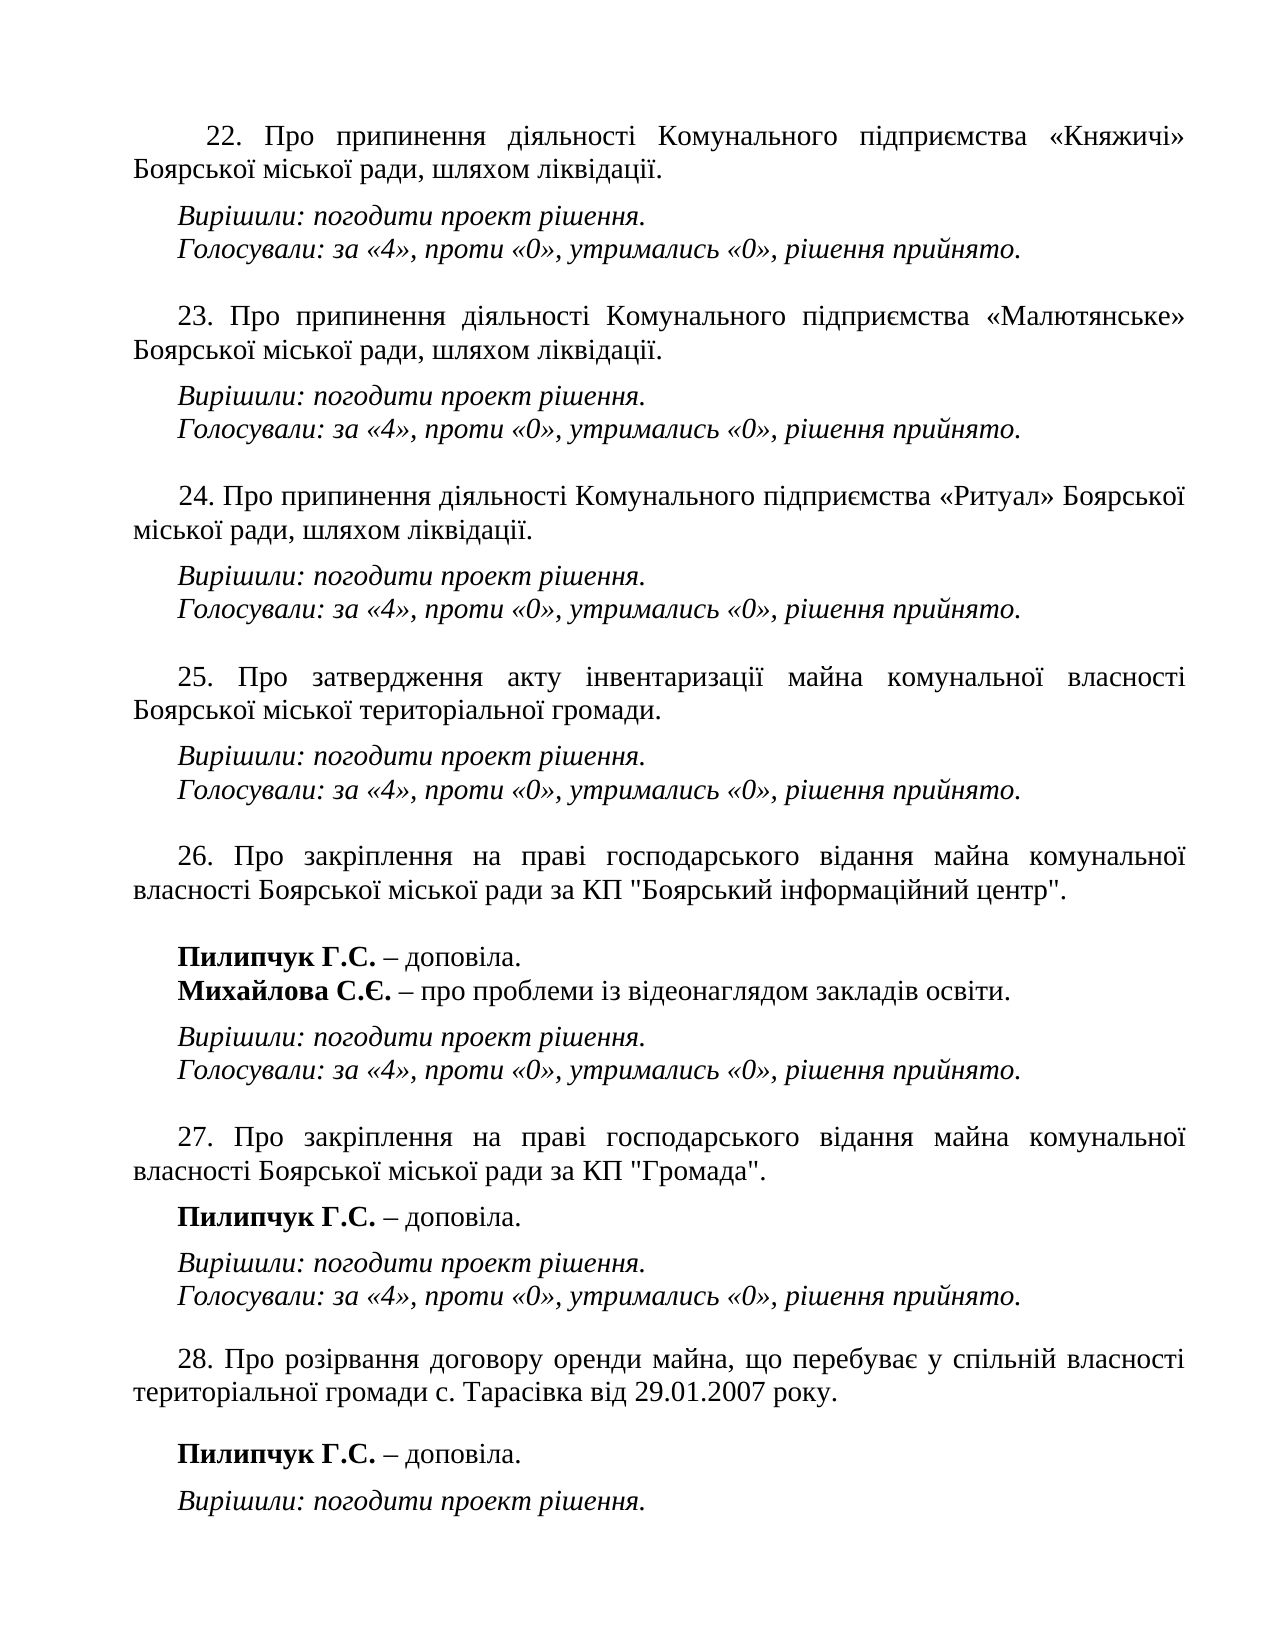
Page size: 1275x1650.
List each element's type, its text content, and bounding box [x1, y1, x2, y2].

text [162, 231, 1157, 265]
text Голосували: за «4», проти «0», утримались «0», рішення прийнято. [148, 772, 1157, 805]
text Михайлова С.Є. – про проблеми із відеонаглядом закладів освіти. [177, 973, 1186, 1006]
text Пилипчук Г.С. – доповіла. [133, 1199, 1186, 1232]
text Вирішили: погодити проект рішення. [148, 1245, 1157, 1278]
text 27. Про закріплення на праві господарського відання майна комунальної власності Боярської міської ради за КП "Громада". [133, 1119, 1186, 1186]
text Голосували: за «4», проти «0», утримались «0», рішення прийнято. [118, 411, 1157, 445]
text Вирішили: погодити проект рішення. [162, 198, 1157, 231]
text Пилипчук Г.С. – доповіла. [133, 1437, 1186, 1470]
text 24. Про припинення діяльності Комунального підприємства «Ритуал» Боярської міської ради, шляхом ліквідації. [133, 478, 1186, 546]
text Вирішили: погодити проект рішення. [118, 378, 1157, 411]
text 22. Про припинення діяльності Комунального підприємства «Княжичі» Боярської міської ради, шляхом ліквідації. [133, 118, 1186, 185]
text Вирішили: погодити проект рішення. [148, 738, 1157, 772]
text 25. Про затвердження акту інвентаризації майна комунальної власності Боярської міської територіальної громади. [133, 659, 1186, 726]
text Пилипчук Г.С. – доповіла. [133, 939, 1186, 973]
text Вирішили: погодити проект рішення. [148, 558, 1157, 592]
text Вирішили: погодити проект рішення. [148, 1483, 1157, 1516]
text 28. Про розірвання договору оренди майна, що перебуває у спільній власності територіальної громади с. Тарасівка від 29.01.2007 року. [133, 1341, 1186, 1408]
text 23. Про припинення діяльності Комунального підприємства «Малютянське» Боярської міської ради, шляхом ліквідації. [133, 298, 1186, 365]
text Вирішили: погодити проект рішення. [148, 1019, 1157, 1052]
text Голосували: за «4», проти «0», утримались «0», рішення прийнято. [148, 1278, 1157, 1312]
text Голосували: за «4», проти «0», утримались «0», рішення прийнято. [148, 1052, 1157, 1086]
text 26. Про закріплення на праві господарського відання майна комунальної власності Боярської міської ради за КП "Боярський інформаційний центр". [133, 838, 1186, 906]
text Голосували: за «4», проти «0», утримались «0», рішення прийнято. [148, 592, 1157, 625]
